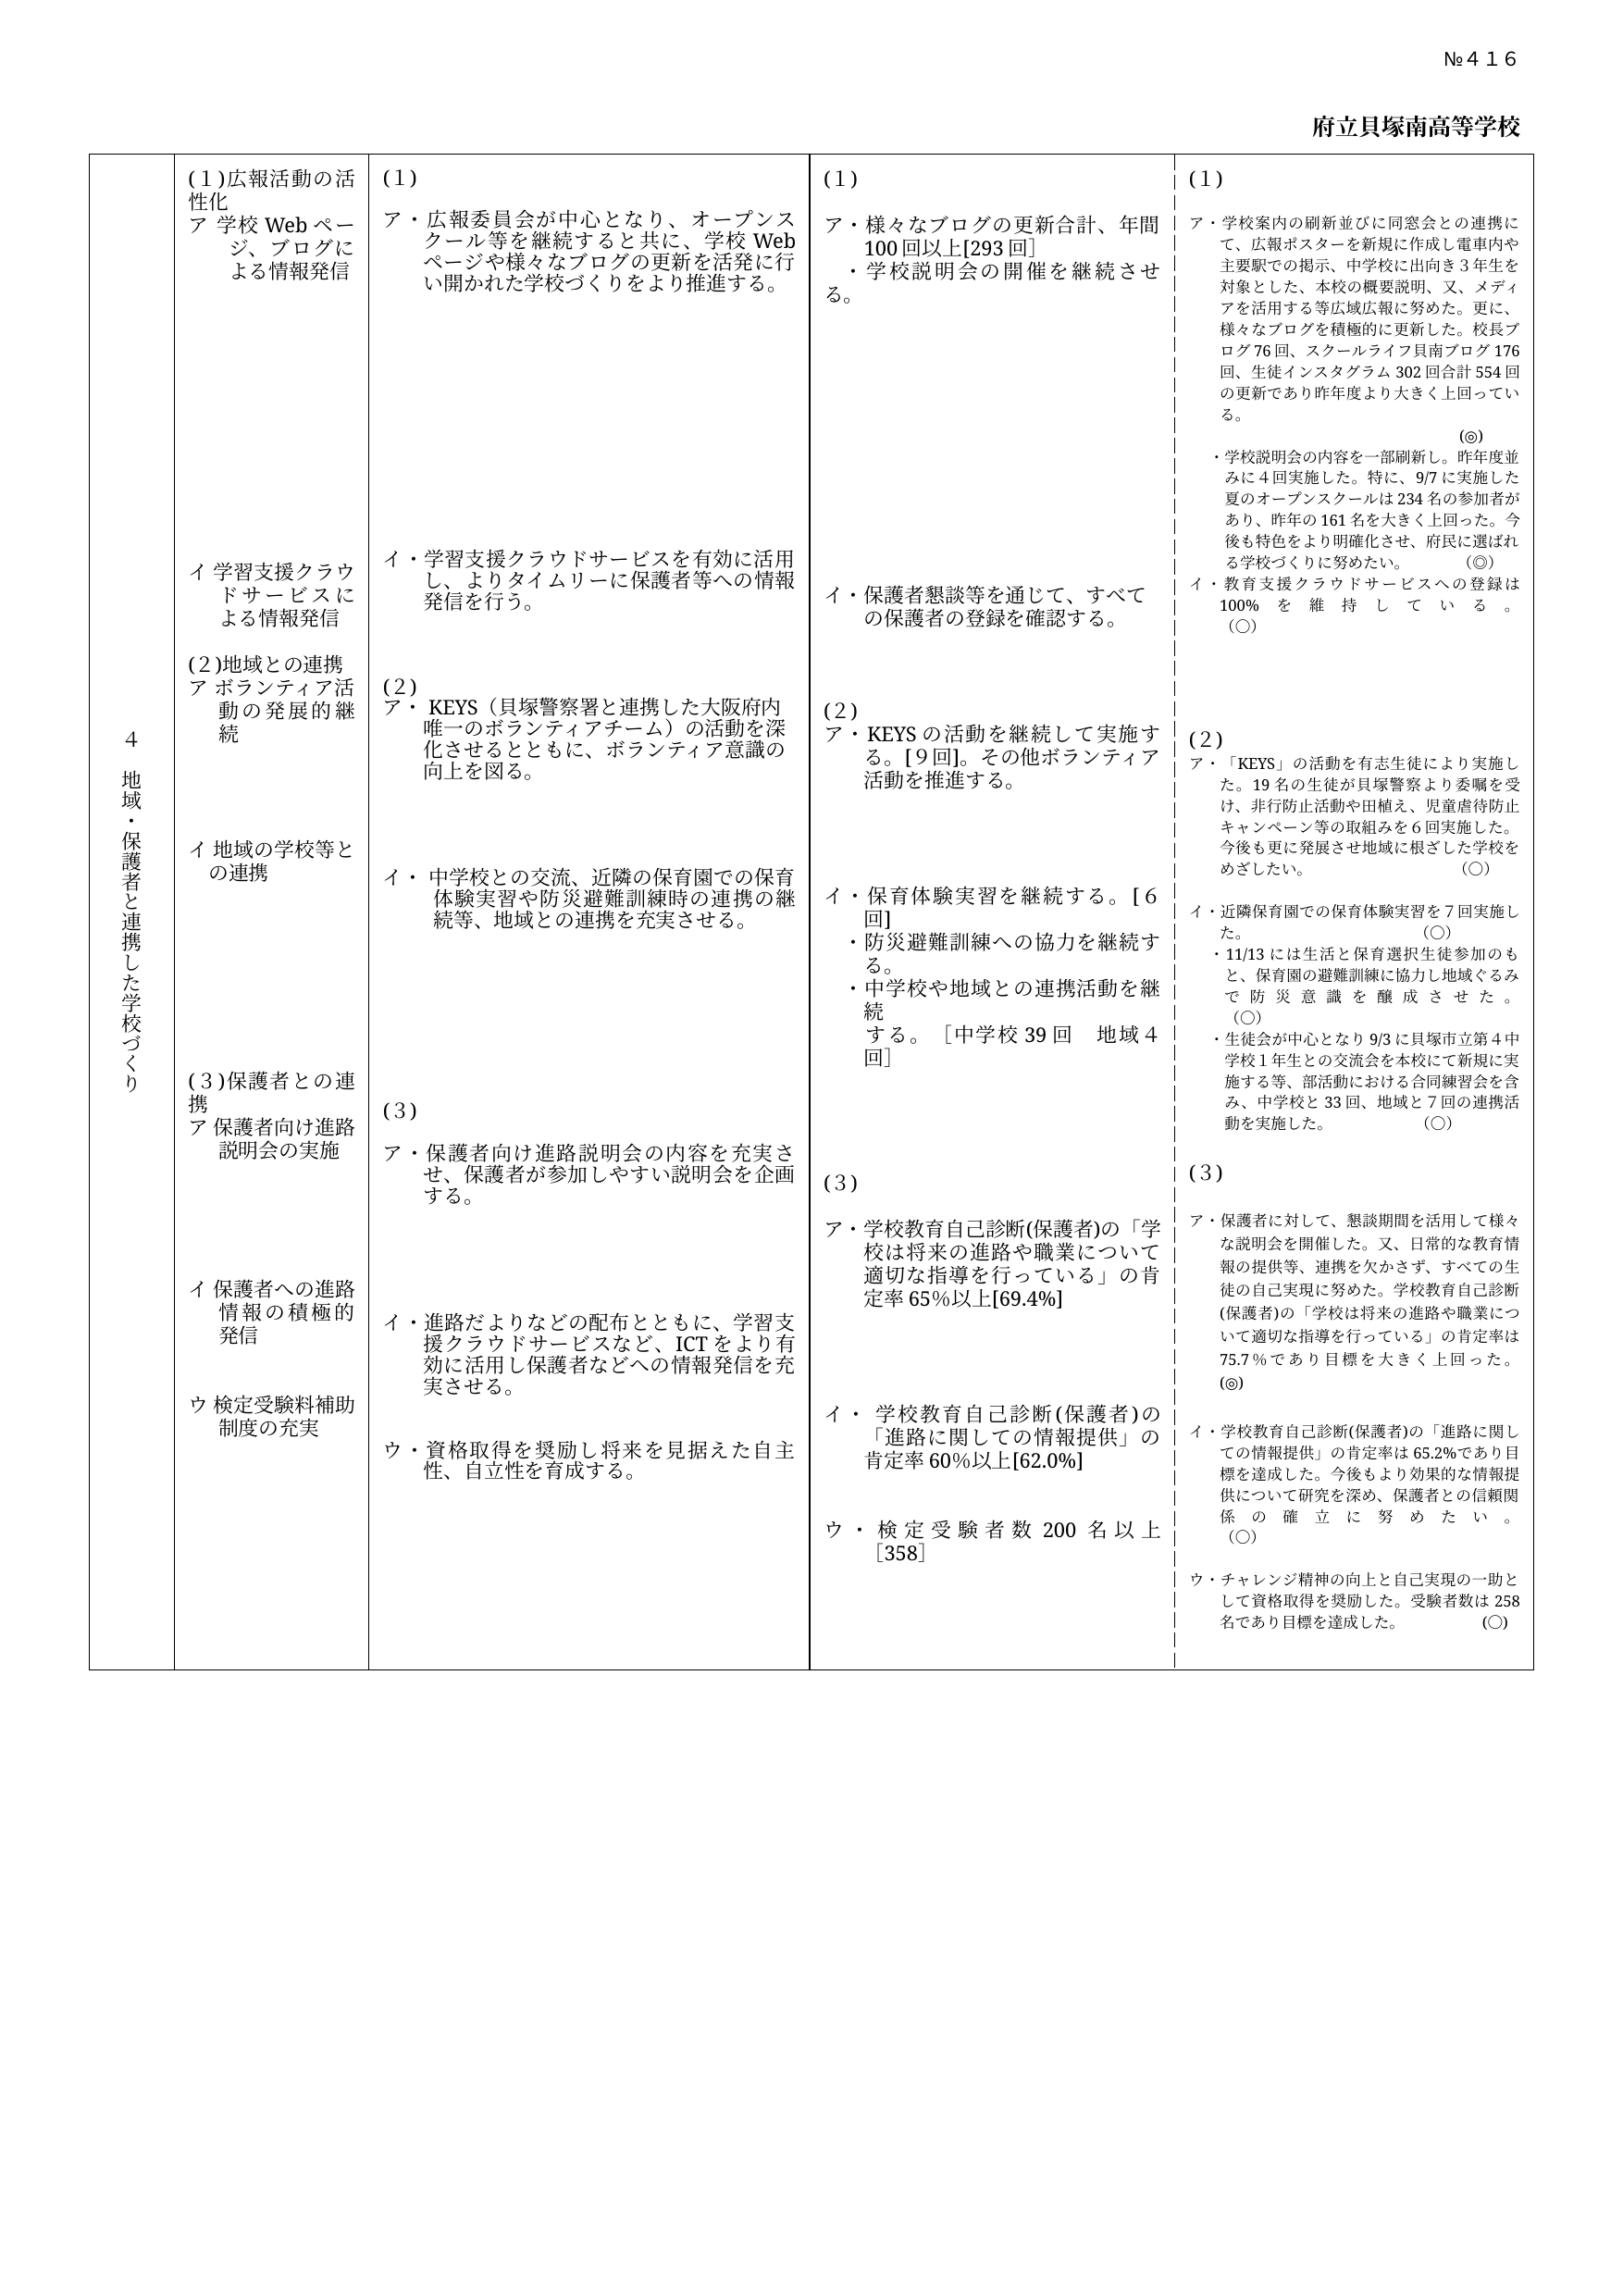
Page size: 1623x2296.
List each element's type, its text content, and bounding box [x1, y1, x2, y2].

table_cell (１) ア・学校案内の刷新並びに同窓会との連携にて、広報ポスターを新規に作成し電車内や主要駅での掲示、中学校に出向き３年生を対象とした、本校の概要説明、又、メディアを活用する等広域広報に努めた。更に、様々なブログを積極的に更新した。校長ブログ76回、スクールライフ貝南ブログ176回、生徒インスタグラム302回合計554回の更新であり昨年度より大きく上回っている。 (◎) ・学校説明会の内容を一部刷新し。昨年度並みに４回実施した。特に、9/7に実施した夏のオープンスクールは234名の参加者があり、昨年の161名を大きく上回った。今後も特色をより明確化させ、府民に選ばれる学校づくりに努めたい。 （◎） イ・教育支援クラウドサービスへの登録は100%を維持している。 （〇） (２) ア・「KEYS」の活動を有志生徒により実施した。19名の生徒が貝塚警察より委嘱を受け、非行防止活動や田植え、児童虐待防止キャンペーン等の取組みを６回実施した。今後も更に発展させ地域に根ざした学校をめざしたい。 （〇） イ・近隣保育園での保育体験実習を７回実施した。 （〇） ・11/13には生活と保育選択生徒参加のもと、保育園の避難訓練に協力し地域ぐるみで防災意識を醸成させた。 （〇） ・生徒会が中心となり9/3に貝塚市立第４中学校１年生との交流会を本校にて新規に実施する等、部活動における合同練習会を含み、中学校と33回、地域と７回の連携活動を実施した。 （〇） (３) ア・保護者に対して、懇談期間を活用して様々な説明会を開催した。又、日常的な教育情報の提供等、連携を欠かさず、すべての生徒の自己実現に努めた。学校教育自己診断(保護者)の「学校は将来の進路や職業について適切な指導を行っている」の肯定率は75.7％であり目標を大きく上回った。 (◎) イ・学校教育自己診断(保護者)の「進路に関しての情報提供」の肯定率は65.2%であり目標を達成した。今後もより効果的な情報提供について研究を深め、保護者との信頼関係の確立に努めたい。 （〇） ウ・チャレンジ精神の向上と自己実現の一助として資格取得を奨励した。受験者数は258名であり目標を達成した。 (〇) [1175, 155, 1533, 1669]
table_cell (１) ア・様々なブログの更新合計、年間100回以上[293回］ ・学校説明会の開催を継続させる。 イ・保護者懇談等を通じて、すべての保護者の登録を確認する。 (２) ア・KEYSの活動を継続して実施する。[９回]。その他ボランティア活動を推進する。 イ・保育体験実習を継続する。[６回] ・防災避難訓練への協力を継続する。 ・中学校や地域との連携活動を継続 する。［中学校39回 地域４回］ (３) ア・学校教育自己診断(保護者)の「学校は将来の進路や職業について適切な指導を行っている」の肯定率65％以上[69.4%] イ・ 学校教育自己診断(保護者)の「進路に関しての情報提供」の肯定率60％以上[62.0%] ウ・検定受験者数200名以上［358］ [811, 155, 1175, 1669]
table_cell (１)広報活動の活性化 ア 学校Webページ、ブログによる情報発信 イ 学習支援クラウドサービスによる情報発信 (２)地域との連携 ア ボランティア活動の発展的継続 イ 地域の学校等との連携 (３)保護者との連携 ア 保護者向け進路説明会の実施 イ 保護者への進路情報の積極的発信 ウ 検定受験料補助制度の充実 [175, 155, 368, 1669]
table_cell (１) ア・広報委員会が中心となり、オープンスクール等を継続すると共に、学校Webページや様々なブログの更新を活発に行い開かれた学校づくりをより推進する。 イ・学習支援クラウドサービスを有効に活用し、よりタイムリーに保護者等への情報発信を行う。 (２) ア・ KEYS（貝塚警察署と連携した大阪府内唯一のボランティアチーム）の活動を深化させるとともに、ボランティア意識の向上を図る。 イ・ 中学校との交流、近隣の保育園での保育体験実習や防災避難訓練時の連携の継続等、地域との連携を充実させる。 (３) ア・保護者向け進路説明会の内容を充実させ、保護者が参加しやすい説明会を企画する。 イ・進路だよりなどの配布とともに、学習支援クラウドサービスなど、ICTをより有効に活用し保護者などへの情報発信を充実させる。 ウ・資格取得を奨励し将来を見据えた自主性、自立性を育成する。 [369, 155, 809, 1669]
table_cell ４ 地域・保護者と連携した学校づくり [90, 155, 174, 1669]
